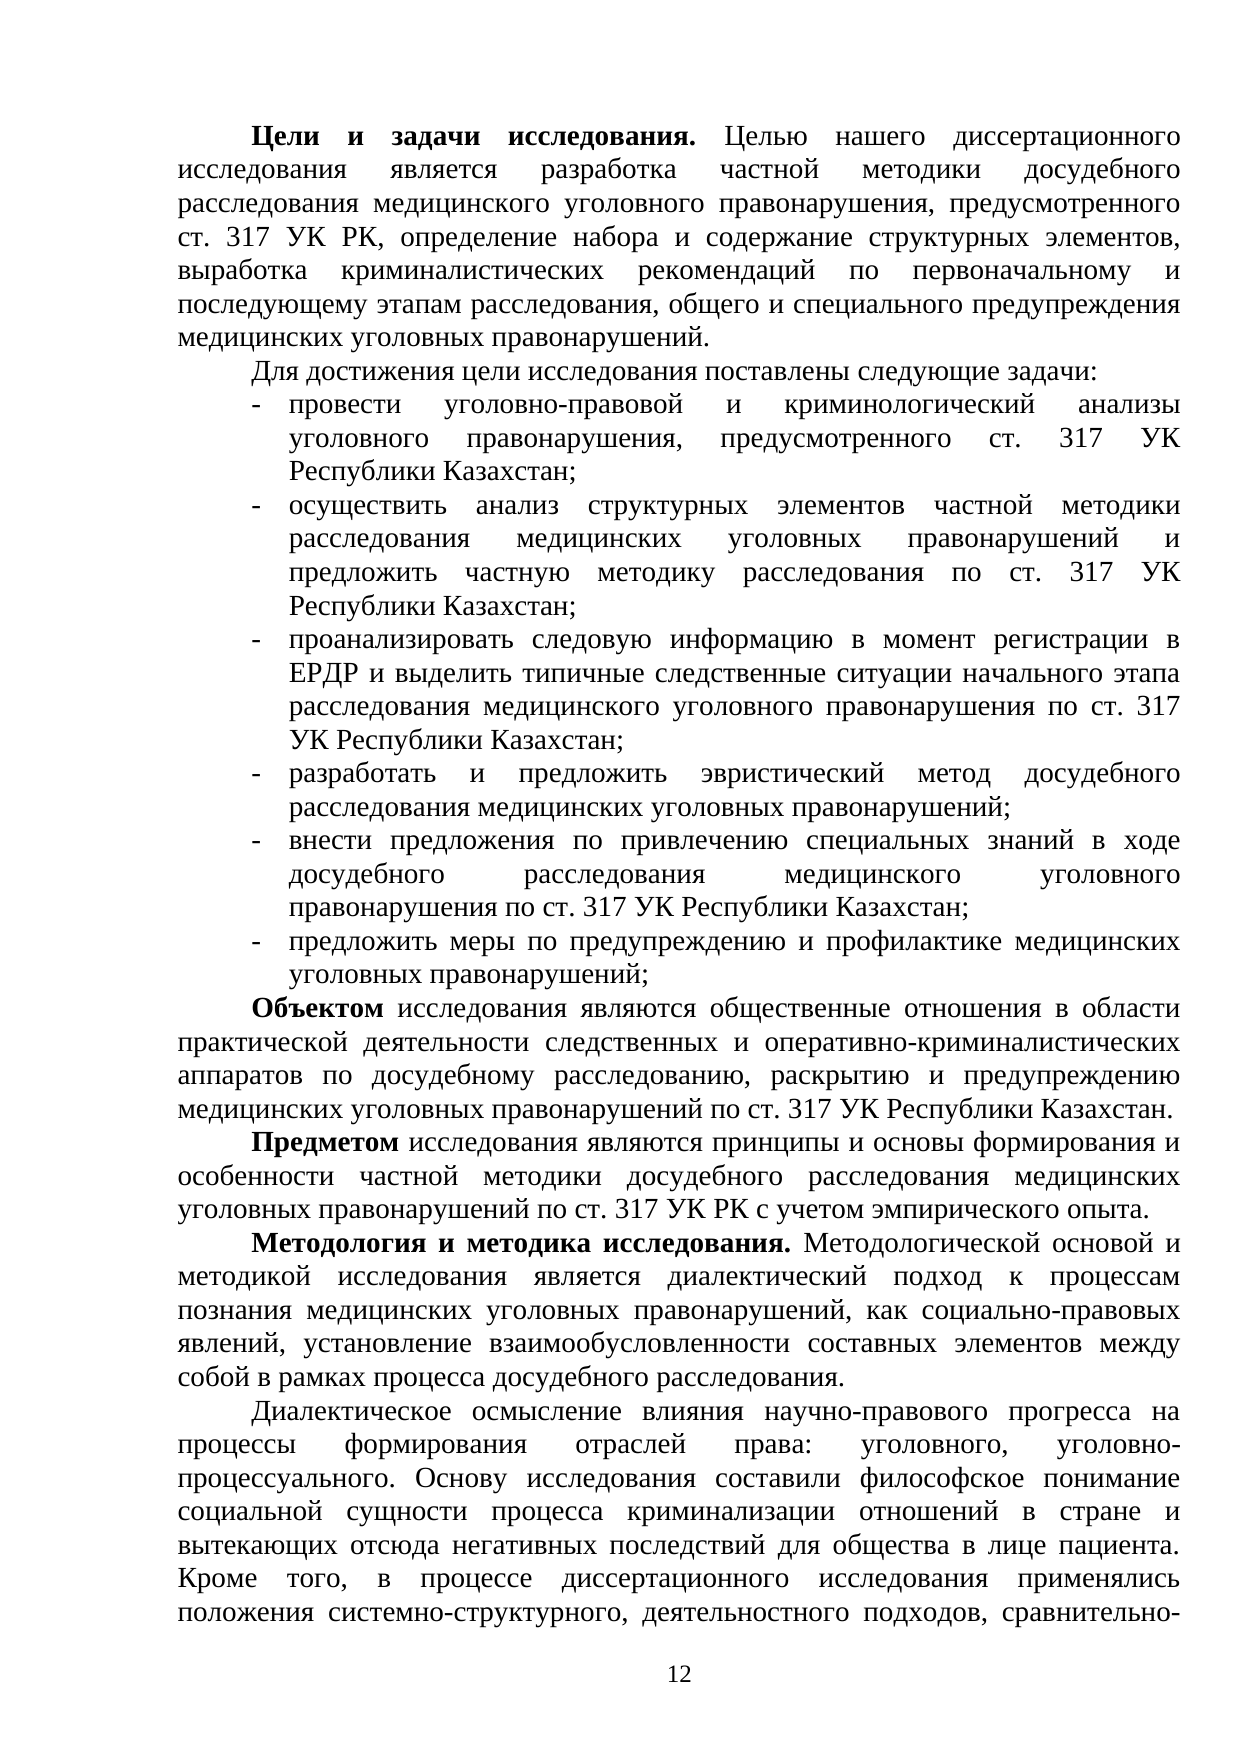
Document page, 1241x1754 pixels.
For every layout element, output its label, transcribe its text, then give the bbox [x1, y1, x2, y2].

list проанализировать следовую информацию в момент регистрации в ЕРДР и выделить типичные следственные ситуации начального этапа расследования медицинского уголовного правонарушения по ст. 317 УК Республики Казахстан; [251, 621, 1181, 755]
list предложить меры по предупреждению и профилактике медицинских уголовных правонарушений; [251, 923, 1181, 990]
text Объектом исследования являются общественные отношения в области практической деятельности следственных и оперативно-криминалистических аппаратов по досудебному расследованию, раскрытию и предупреждению медицинских уголовных правонарушений по ст. 317 УК Республики Казахстан. [177, 990, 1181, 1124]
text Цели и задачи исследования. Целью нашего диссертационного исследования является разработка частной методики досудебного расследования медицинского уголовного правонарушения, предусмотренного ст. 317 УК РК, определение набора и содержание структурных элементов, выработка криминалистических рекомендаций по первоначальному и последующему этапам расследования, общего и специального предупреждения медицинских уголовных правонарушений. [177, 118, 1181, 353]
text Методология и методика исследования. Методологической основой и методикой исследования является диалектический подход к процессам познания медицинских уголовных правонарушений, как социально-правовых явлений, установление взаимообусловленности составных элементов между собой в рамках процесса досудебного расследования. [177, 1225, 1181, 1393]
list разработать и предложить эвристический метод досудебного расследования медицинских уголовных правонарушений; [251, 755, 1181, 822]
text Предметом исследования являются принципы и основы формирования и особенности частной методики досудебного расследования медицинских уголовных правонарушений по ст. 317 УК РК с учетом эмпирического опыта. [177, 1124, 1181, 1225]
list провести уголовно-правовой и криминологический анализы уголовного правонарушения, предусмотренного ст. 317 УК Республики Казахстан; [251, 386, 1181, 487]
list внести предложения по привлечению специальных знаний в ходе досудебного расследования медицинского уголовного правонарушения по ст. 317 УК Республики Казахстан; [251, 822, 1181, 923]
list осуществить анализ структурных элементов частной методики расследования медицинских уголовных правонарушений и предложить частную методику расследования по ст. 317 УК Республики Казахстан; [251, 487, 1181, 621]
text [177, 1393, 1181, 1627]
text Для достижения цели исследования поставлены следующие задачи: [177, 353, 1181, 386]
